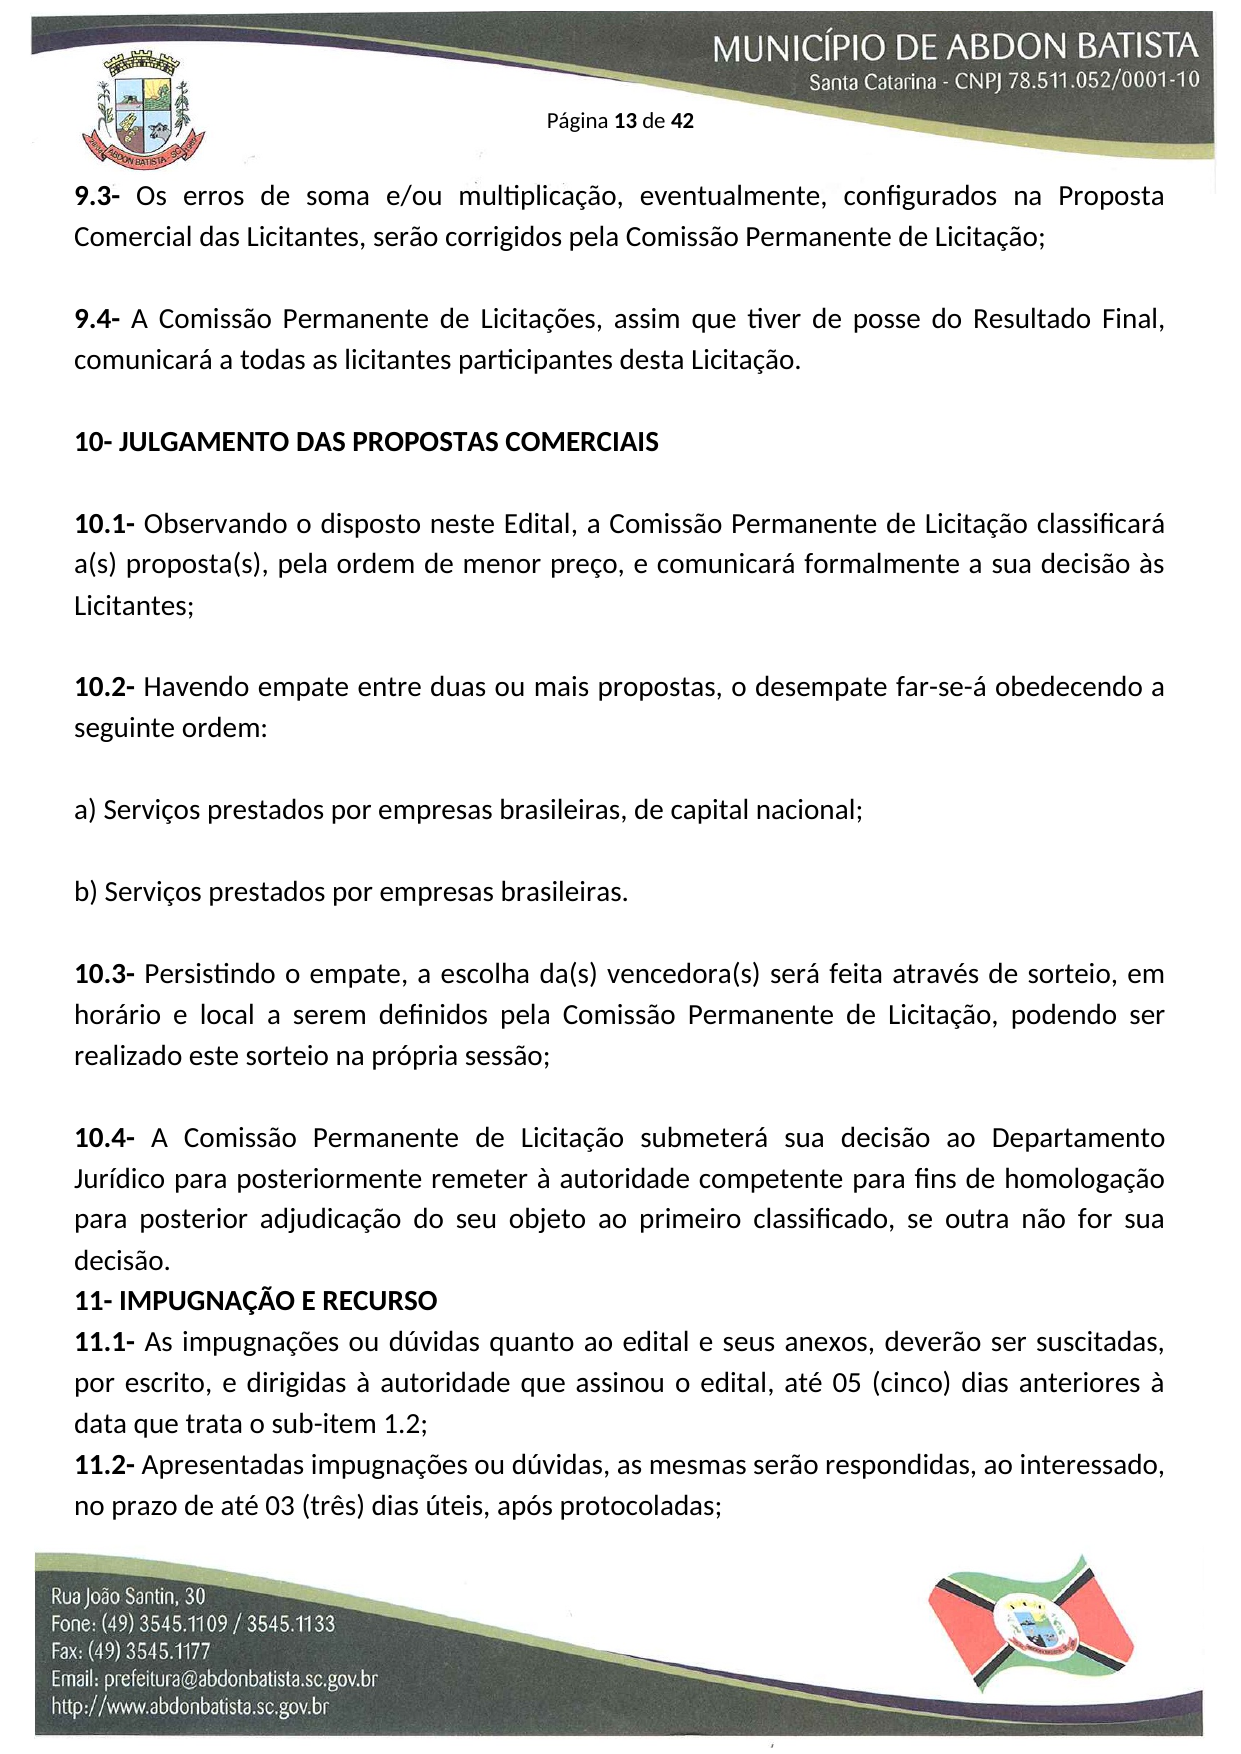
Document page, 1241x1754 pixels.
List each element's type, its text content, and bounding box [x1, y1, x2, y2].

text 11- IMPUGNAÇÃO E RECURSO [74, 1282, 1167, 1318]
text a) Serviços prestados por empresas brasileiras, de capital nacional; [74, 791, 1167, 827]
picture [34, 1541, 1206, 1748]
text 10- JULGAMENTO DAS PROPOSTAS COMERCIAIS [74, 423, 1167, 458]
text 9.3- Os erros de soma e/ou multiplicação, eventualmente, configurados na Proposta Comercial das Licitantes, serão corrigidos pela Comissão Permanente de Licitação; [74, 177, 1167, 254]
text 11.2- Apresentadas impugnações ou dúvidas, as mesmas serão respondidas, ao interessado, no prazo de até 03 (três) dias úteis, após protocoladas; [74, 1446, 1167, 1523]
text 10.4- A Comissão Permanente de Licitação submeterá sua decisão ao Departamento Jurídico para posteriormente remeter à autoridade competente para fins de homologação para posterior adjudicação do seu objeto ao primeiro classificado, se outra não for sua decisão. [74, 1119, 1167, 1277]
text 10.2- Havendo empate entre duas ou mais propostas, o desempate far-se-á obedecendo a seguinte ordem: [74, 668, 1167, 745]
text 9.4- A Comissão Permanente de Licitações, assim que tiver de posse do Resultado Final, comunicará a todas as licitantes participantes desta Licitação. [74, 300, 1167, 377]
text b) Serviços prestados por empresas brasileiras. [74, 873, 1167, 909]
text 10.1- Observando o disposto neste Edital, a Comissão Permanente de Licitação classificará a(s) proposta(s), pela ordem de menor preço, e comunicará formalmente a sua decisão às Licitantes; [74, 505, 1167, 622]
picture [29, 11, 1218, 194]
text 10.3- Persistindo o empate, a escolha da(s) vencedora(s) será feita através de sorteio, em horário e local a serem definidos pela Comissão Permanente de Licitação, podendo ser realizado este sorteio na própria sessão; [74, 955, 1167, 1072]
text 11.1- As impugnações ou dúvidas quanto ao edital e seus anexos, deverão ser suscitadas, por escrito, e dirigidas à autoridade que assinou o edital, até 05 (cinco) dias anteriores à data que trata o sub-item 1.2; [74, 1323, 1167, 1441]
